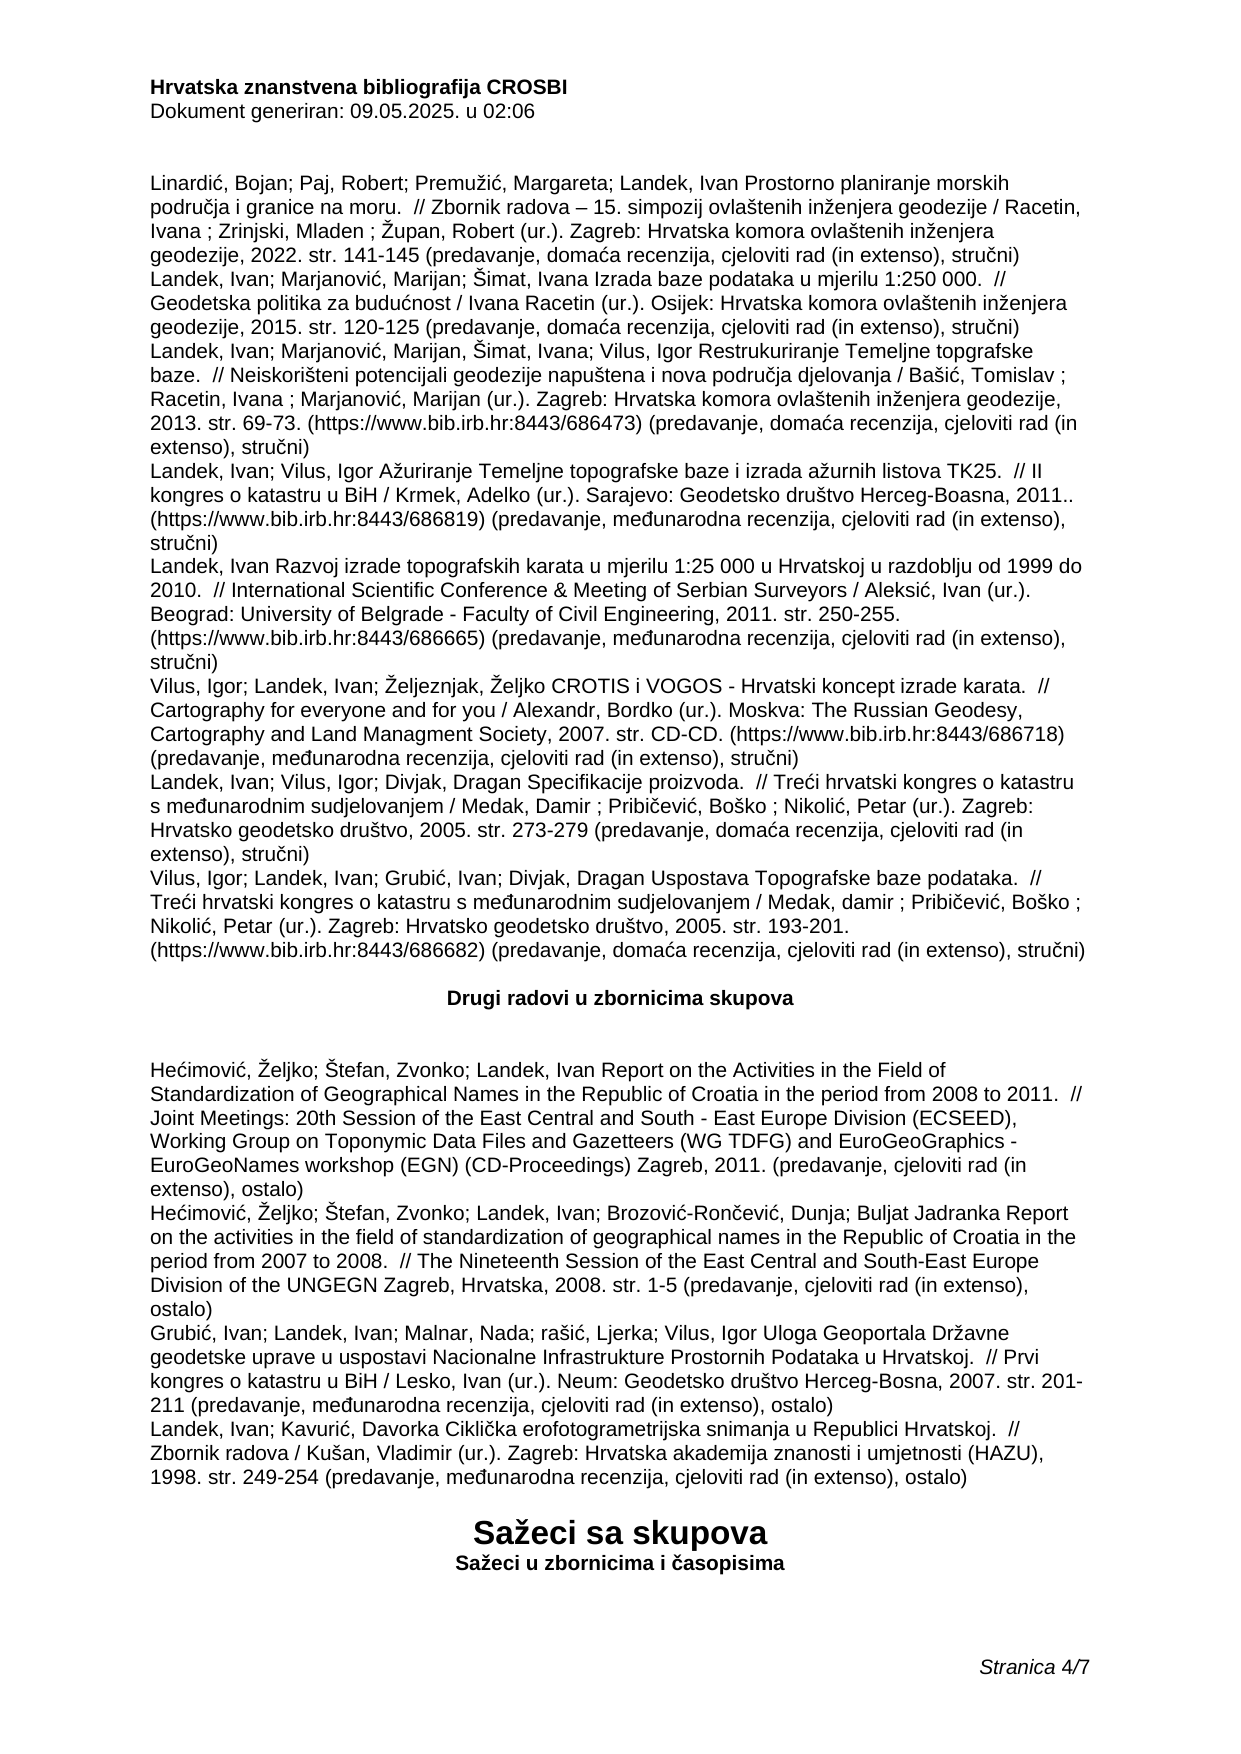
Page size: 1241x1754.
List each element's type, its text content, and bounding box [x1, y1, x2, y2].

text Landek, Ivan [150, 554, 1090, 674]
text Hećimović, Željko; Štefan, Zvonko; Landek, Ivan; Brozović-Rončević, Dunja; Buljat Jadranka [150, 1201, 1090, 1321]
subtitle Sažeci u zbornicima i časopisima [150, 1551, 1090, 1575]
text Landek, Ivan; Marjanović, Marijan, Šimat, Ivana; Vilus, Igor [150, 339, 1090, 458]
text Vilus, Igor; Landek, Ivan; Željeznjak, Željko [150, 674, 1090, 770]
text Landek, Ivan; Kavurić, Davorka [150, 1417, 1090, 1489]
subtitle Sažeci sa skupova [150, 1513, 1090, 1551]
text Vilus, Igor; Landek, Ivan; Grubić, Ivan; Divjak, Dragan [150, 866, 1090, 962]
subtitle Drugi radovi u zbornicima skupova [150, 986, 1090, 1009]
text Landek, Ivan; Vilus, Igor [150, 458, 1090, 554]
text Linardić, Bojan; Paj, Robert; Premužić, Margareta; Landek, Ivan [150, 171, 1090, 267]
text Grubić, Ivan; Landek, Ivan; Malnar, Nada; rašić, Ljerka; Vilus, Igor [150, 1321, 1090, 1417]
text Hećimović, Željko; Štefan, Zvonko; Landek, Ivan [150, 1057, 1090, 1201]
text Landek, Ivan; Vilus, Igor; Divjak, Dragan [150, 770, 1090, 866]
text Landek, Ivan; Marjanović, Marijan; Šimat, Ivana [150, 267, 1090, 339]
